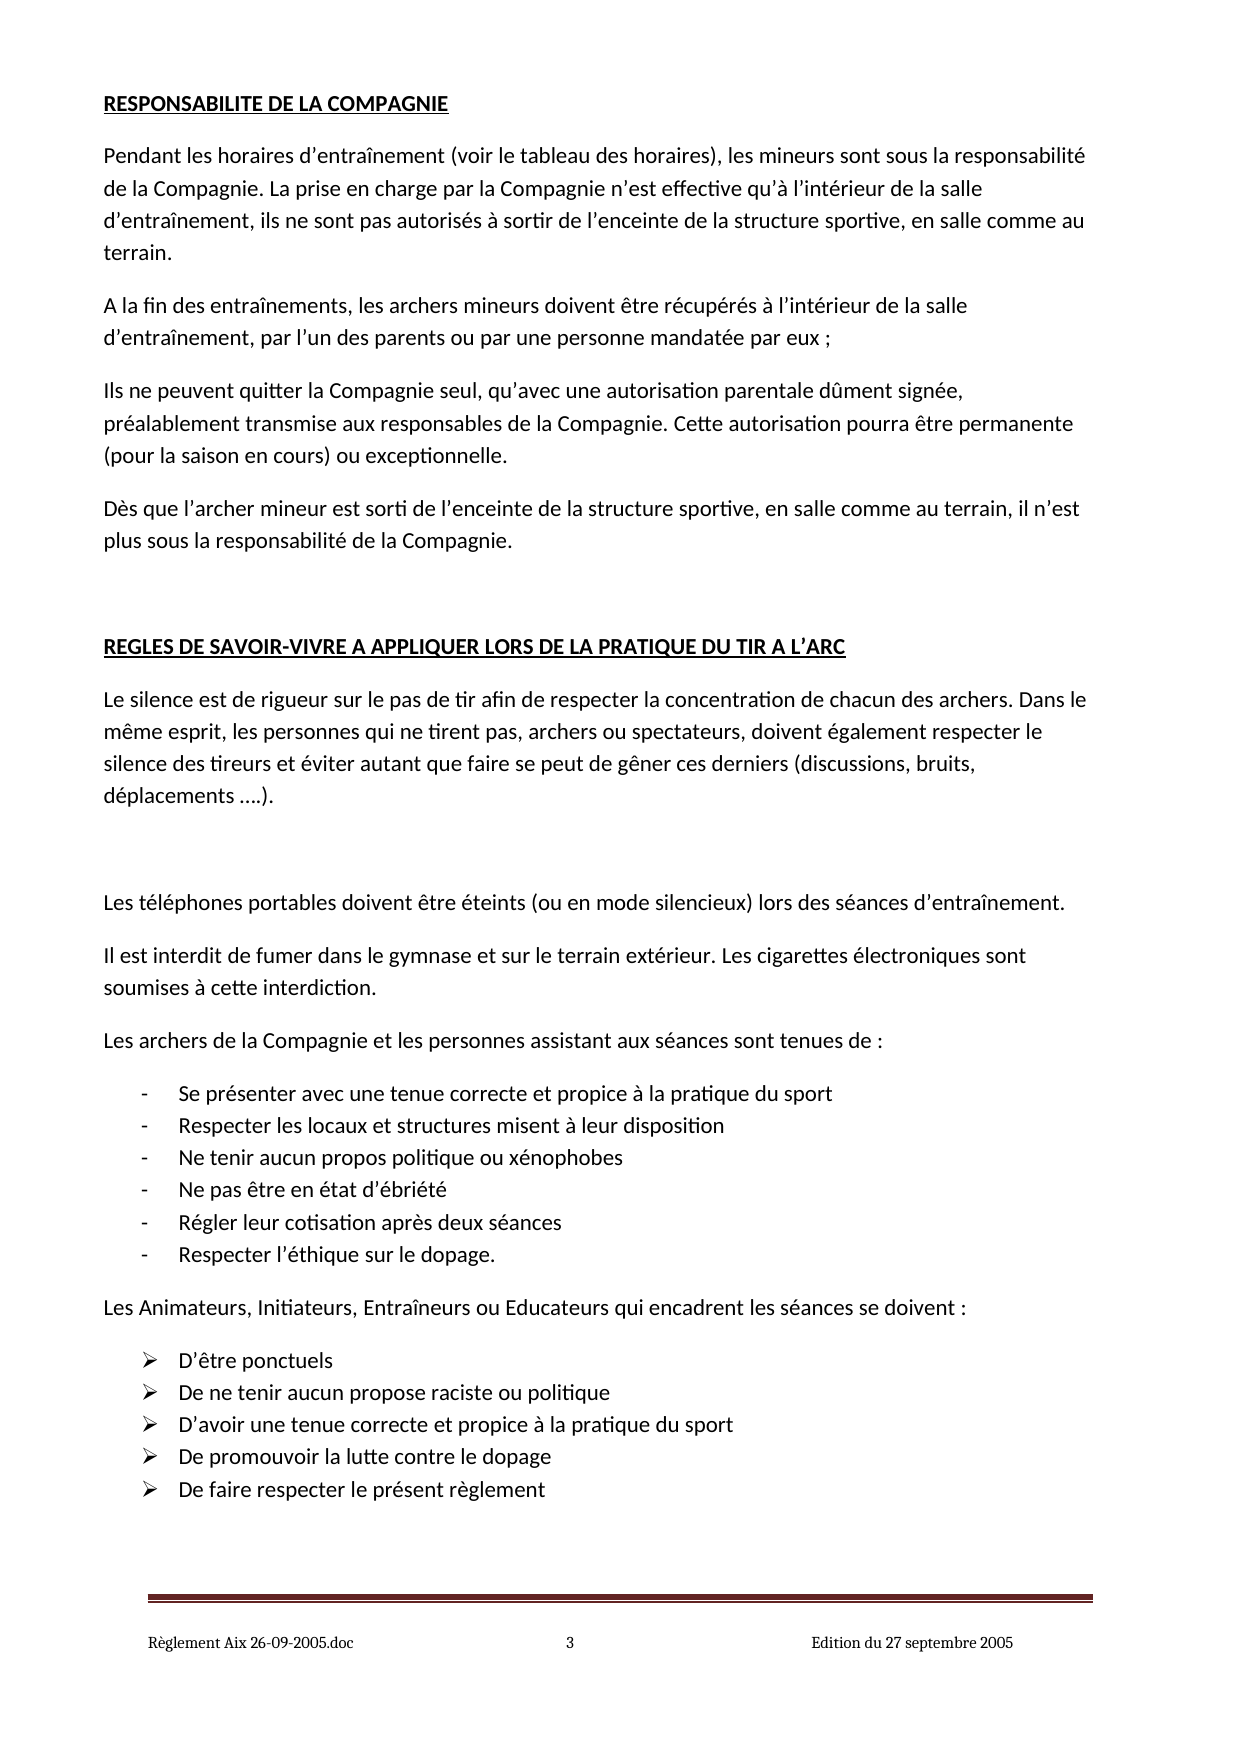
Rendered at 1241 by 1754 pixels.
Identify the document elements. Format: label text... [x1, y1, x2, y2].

list Ne tenir aucun propos politique ou xénophobes [141, 1143, 1093, 1171]
text Ils ne peuvent quitter la Compagnie seul, qu’avec une autorisation parentale dûment signée, préalablement transmise aux responsables de la Compagnie. Cette autorisation pourra être permanente (pour la saison en cours) ou exceptionnelle. [103, 376, 1093, 469]
list Régler leur cotisation après deux séances [141, 1208, 1093, 1236]
list De ne tenir aucun propose raciste ou politique [141, 1378, 1093, 1406]
list Respecter les locaux et structures misent à leur disposition [141, 1111, 1093, 1139]
list D’être ponctuels [141, 1346, 1093, 1374]
list Respecter l’éthique sur le dopage. [141, 1240, 1093, 1268]
text Les Animateurs, Initiateurs, Entraîneurs ou Educateurs qui encadrent les séances se doivent : [103, 1293, 1093, 1321]
text Les archers de la Compagnie et les personnes assistant aux séances sont tenues de : [103, 1026, 1093, 1054]
text RESPONSABILITE DE LA COMPAGNIE [103, 89, 1093, 117]
text REGLES DE SAVOIR-VIVRE A APPLIQUER LORS DE LA PRATIQUE DU TIR A L’ARC [103, 632, 1093, 660]
text A la fin des entraînements, les archers mineurs doivent être récupérés à l’intérieur de la salle d’entraînement, par l’un des parents ou par une personne mandatée par eux ; [103, 291, 1093, 351]
text Le silence est de rigueur sur le pas de tir afin de respecter la concentration de chacun des archers. Dans le même esprit, les personnes qui ne tirent pas, archers ou spectateurs, doivent également respecter le silence des tireurs et éviter autant que faire se peut de gêner ces derniers (discussions, bruits, déplacements ….). [103, 685, 1093, 810]
list De promouvoir la lutte contre le dopage [141, 1442, 1093, 1471]
text Dès que l’archer mineur est sorti de l’enceinte de la structure sportive, en salle comme au terrain, il n’est plus sous la responsabilité de la Compagnie. [103, 494, 1093, 554]
text Les téléphones portables doivent être éteints (ou en mode silencieux) lors des séances d’entraînement. [103, 888, 1093, 916]
text Pendant les horaires d’entraînement (voir le tableau des horaires), les mineurs sont sous la responsabilité de la Compagnie. La prise en charge par la Compagnie n’est effective qu’à l’intérieur de la salle d’entraînement, ils ne sont pas autorisés à sortir de l’enceinte de la structure sportive, en salle comme au terrain. [103, 142, 1093, 266]
list Ne pas être en état d’ébriété [141, 1176, 1093, 1203]
list Se présenter avec une tenue correcte et propice à la pratique du sport [141, 1079, 1093, 1107]
list D’avoir une tenue correcte et propice à la pratique du sport [141, 1410, 1093, 1438]
text Il est interdit de fumer dans le gymnase et sur le terrain extérieur. Les cigarettes électroniques sont soumises à cette interdiction. [103, 941, 1093, 1001]
list De faire respecter le présent règlement [141, 1475, 1093, 1503]
